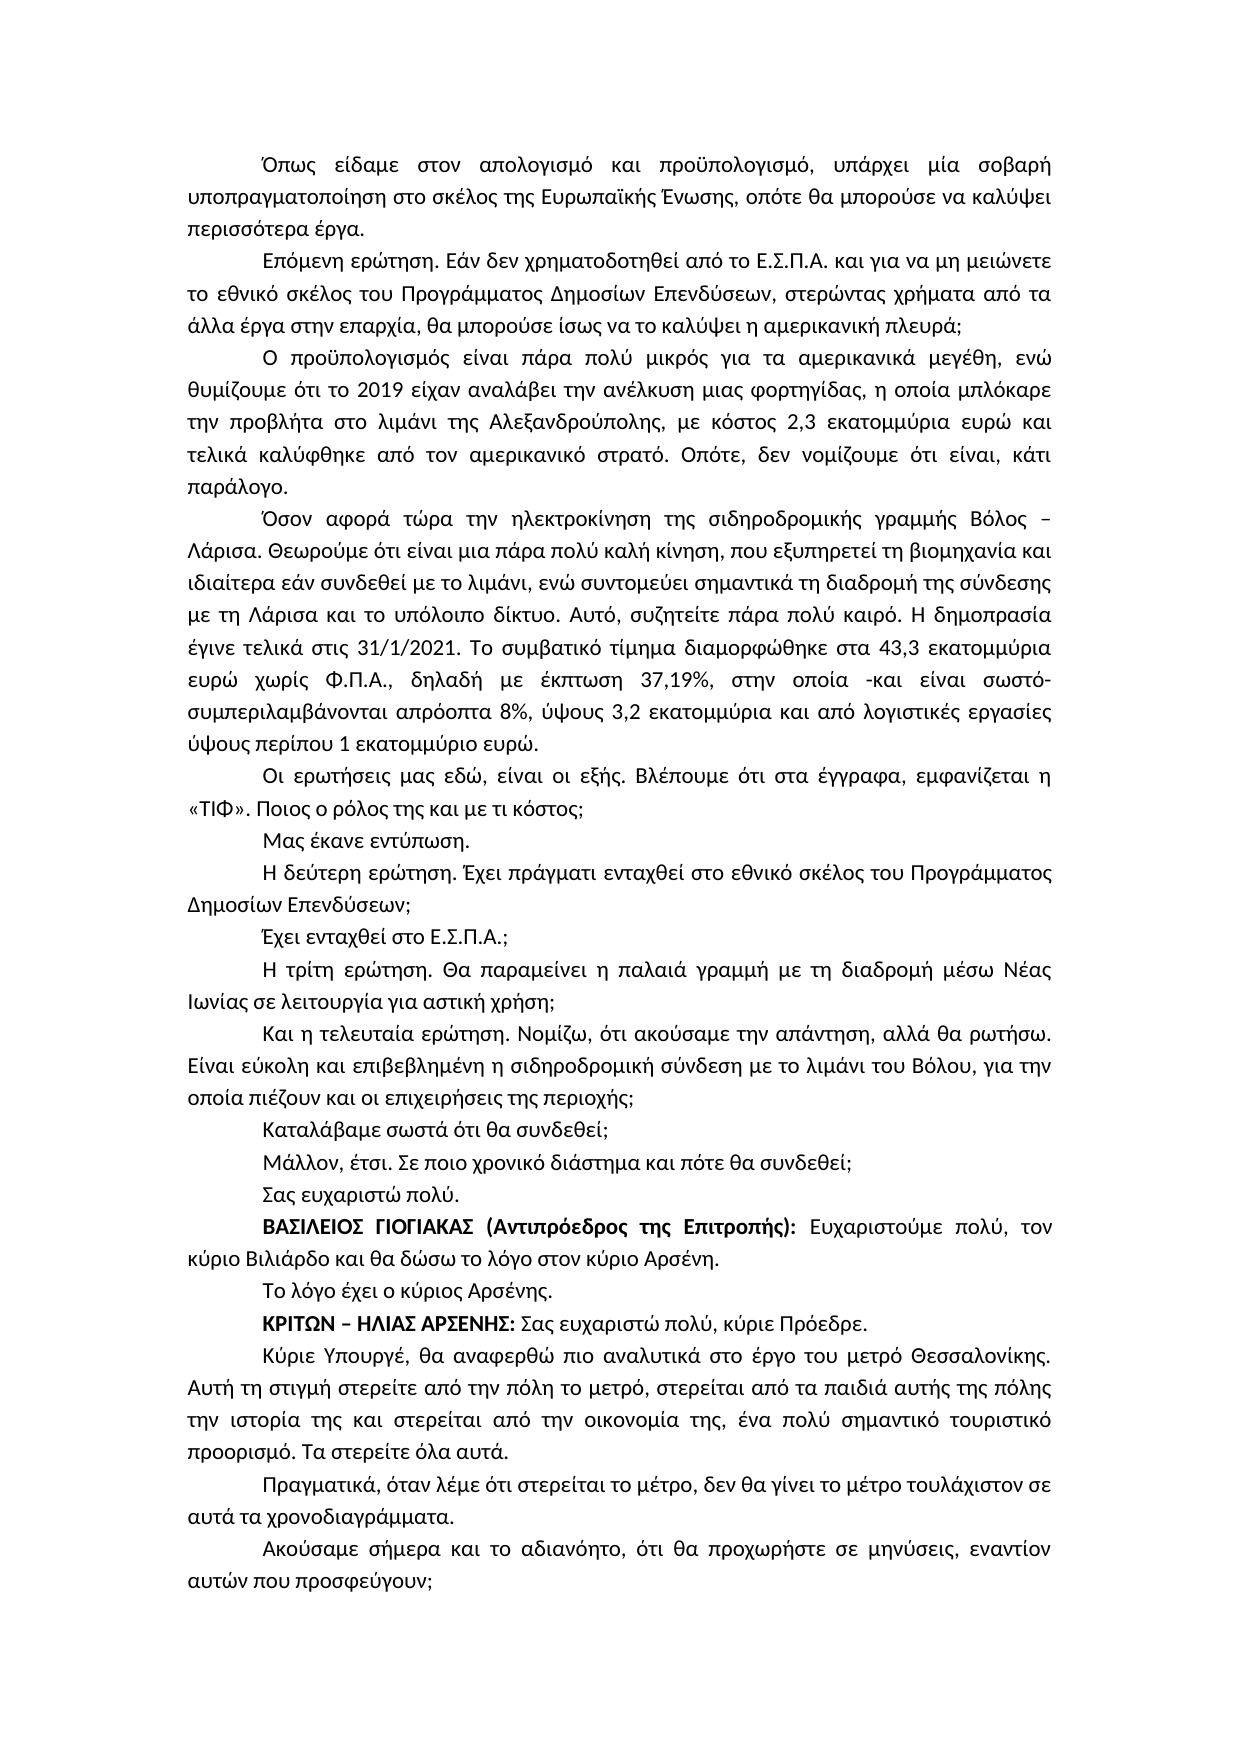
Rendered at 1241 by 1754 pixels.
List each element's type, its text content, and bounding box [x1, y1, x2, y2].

text Έχει ενταχθεί στο Ε.Σ.Π.Α.; [187, 922, 1053, 951]
text Μας έκανε εντύπωση. [187, 826, 1053, 854]
text Όσον αφορά τώρα την ηλεκτροκίνηση της σιδηροδρομικής γραμμής Βόλος – Λάρισα. Θεωρούμε ότι είναι μια πάρα πολύ καλή κίνηση, που εξυπηρετεί τη βιομηχανία και ιδιαίτερα εάν συνδεθεί με το λιμάνι, ενώ συντομεύει σημαντικά τη διαδρομή της σύνδεσης με τη Λάρισα και το υπόλοιπο δίκτυο. Αυτό, συζητείτε πάρα πολύ καιρό. Η δημοπρασία έγινε τελικά στις 31/1/2021. Το συμβατικό τίμημα διαμορφώθηκε στα 43,3 εκατομμύρια ευρώ χωρίς Φ.Π.Α., δηλαδή με έκπτωση 37,19%, στην οποία -και είναι σωστό- συμπεριλαμβάνονται απρόοπτα 8%, ύψους 3,2 εκατομμύρια και από λογιστικές εργασίες ύψους περίπου 1 εκατομμύριο ευρώ. [187, 504, 1053, 757]
text Το λόγο έχει ο κύριος Αρσένης. [187, 1277, 1053, 1304]
text Ο προϋπολογισμός είναι πάρα πολύ μικρός για τα αμερικανικά μεγέθη, ενώ θυμίζουμε ότι το 2019 είχαν αναλάβει την ανέλκυση μιας φορτηγίδας, η οποία μπλόκαρε την προβλήτα στο λιμάνι της Αλεξανδρούπολης, με κόστος 2,3 εκατομμύρια ευρώ και τελικά καλύφθηκε από τον αμερικανικό στρατό. Οπότε, δεν νομίζουμε ότι είναι, κάτι παράλογο. [187, 343, 1053, 500]
text Η δεύτερη ερώτηση. Έχει πράγματι ενταχθεί στο εθνικό σκέλος του Προγράμματος Δημοσίων Επενδύσεων; [187, 858, 1053, 918]
text Οι ερωτήσεις μας εδώ, είναι οι εξής. Βλέπουμε ότι στα έγγραφα, εμφανίζεται η «ΤΙΦ». Ποιος ο ρόλος της και με τι κόστος; [187, 762, 1053, 822]
text Επόμενη ερώτηση. Εάν δεν χρηματοδοτηθεί από το Ε.Σ.Π.Α. και για να μη μειώνετε το εθνικό σκέλος του Προγράμματος Δημοσίων Επενδύσεων, στερώντας χρήματα από τα άλλα έργα στην επαρχία, θα μπορούσε ίσως να το καλύψει η αμερικανική πλευρά; [187, 247, 1053, 339]
text Σας ευχαριστώ πολύ. [187, 1180, 1053, 1208]
text Η τρίτη ερώτηση. Θα παραμείνει η παλαιά γραμμή με τη διαδρομή μέσω Νέας Ιωνίας σε λειτουργία για αστική χρήση; [187, 955, 1053, 1015]
text ΚΡΙΤΩΝ – ΗΛΙΑΣ ΑΡΣΕΝΗΣ: Σας ευχαριστώ πολύ, κύριε Πρόεδρε. [187, 1309, 1053, 1337]
text Μάλλον, έτσι. Σε ποιο χρονικό διάστημα και πότε θα συνδεθεί; [187, 1148, 1053, 1176]
text Και η τελευταία ερώτηση. Νομίζω, ότι ακούσαμε την απάντηση, αλλά θα ρωτήσω. Είναι εύκολη και επιβεβλημένη η σιδηροδρομική σύνδεση με το λιμάνι του Βόλου, για την οποία πιέζουν και οι επιχειρήσεις της περιοχής; [187, 1019, 1053, 1111]
text Ακούσαμε σήμερα και το αδιανόητο, ότι θα προχωρήστε σε μηνύσεις, εναντίον αυτών που προσφεύγουν; [187, 1534, 1053, 1594]
text Πραγματικά, όταν λέμε ότι στερείται το μέτρο, δεν θα γίνει το μέτρο τουλάχιστον σε αυτά τα χρονοδιαγράμματα. [187, 1470, 1053, 1530]
text Όπως είδαμε στον απολογισμό και προϋπολογισμό, υπάρχει μία σοβαρή υποπραγματοποίηση στο σκέλος της Ευρωπαϊκής Ένωσης, οπότε θα μπορούσε να καλύψει περισσότερα έργα. [187, 150, 1053, 242]
text Καταλάβαμε σωστά ότι θα συνδεθεί; [187, 1116, 1053, 1144]
text Κύριε Υπουργέ, θα αναφερθώ πιο αναλυτικά στο έργο του μετρό Θεσσαλονίκης. Αυτή τη στιγμή στερείτε από την πόλη το μετρό, στερείται από τα παιδιά αυτής της πόλης την ιστορία της και στερείται από την οικονομία της, ένα πολύ σημαντικό τουριστικό προορισμό. Τα στερείτε όλα αυτά. [187, 1341, 1053, 1466]
text ΒΑΣΙΛΕΙΟΣ ΓΙΟΓΙΑΚΑΣ (Αντιπρόεδρος της Επιτροπής): Ευχαριστούμε πολύ, τον κύριο Βιλιάρδο και θα δώσω το λόγο στον κύριο Αρσένη. [187, 1212, 1053, 1272]
